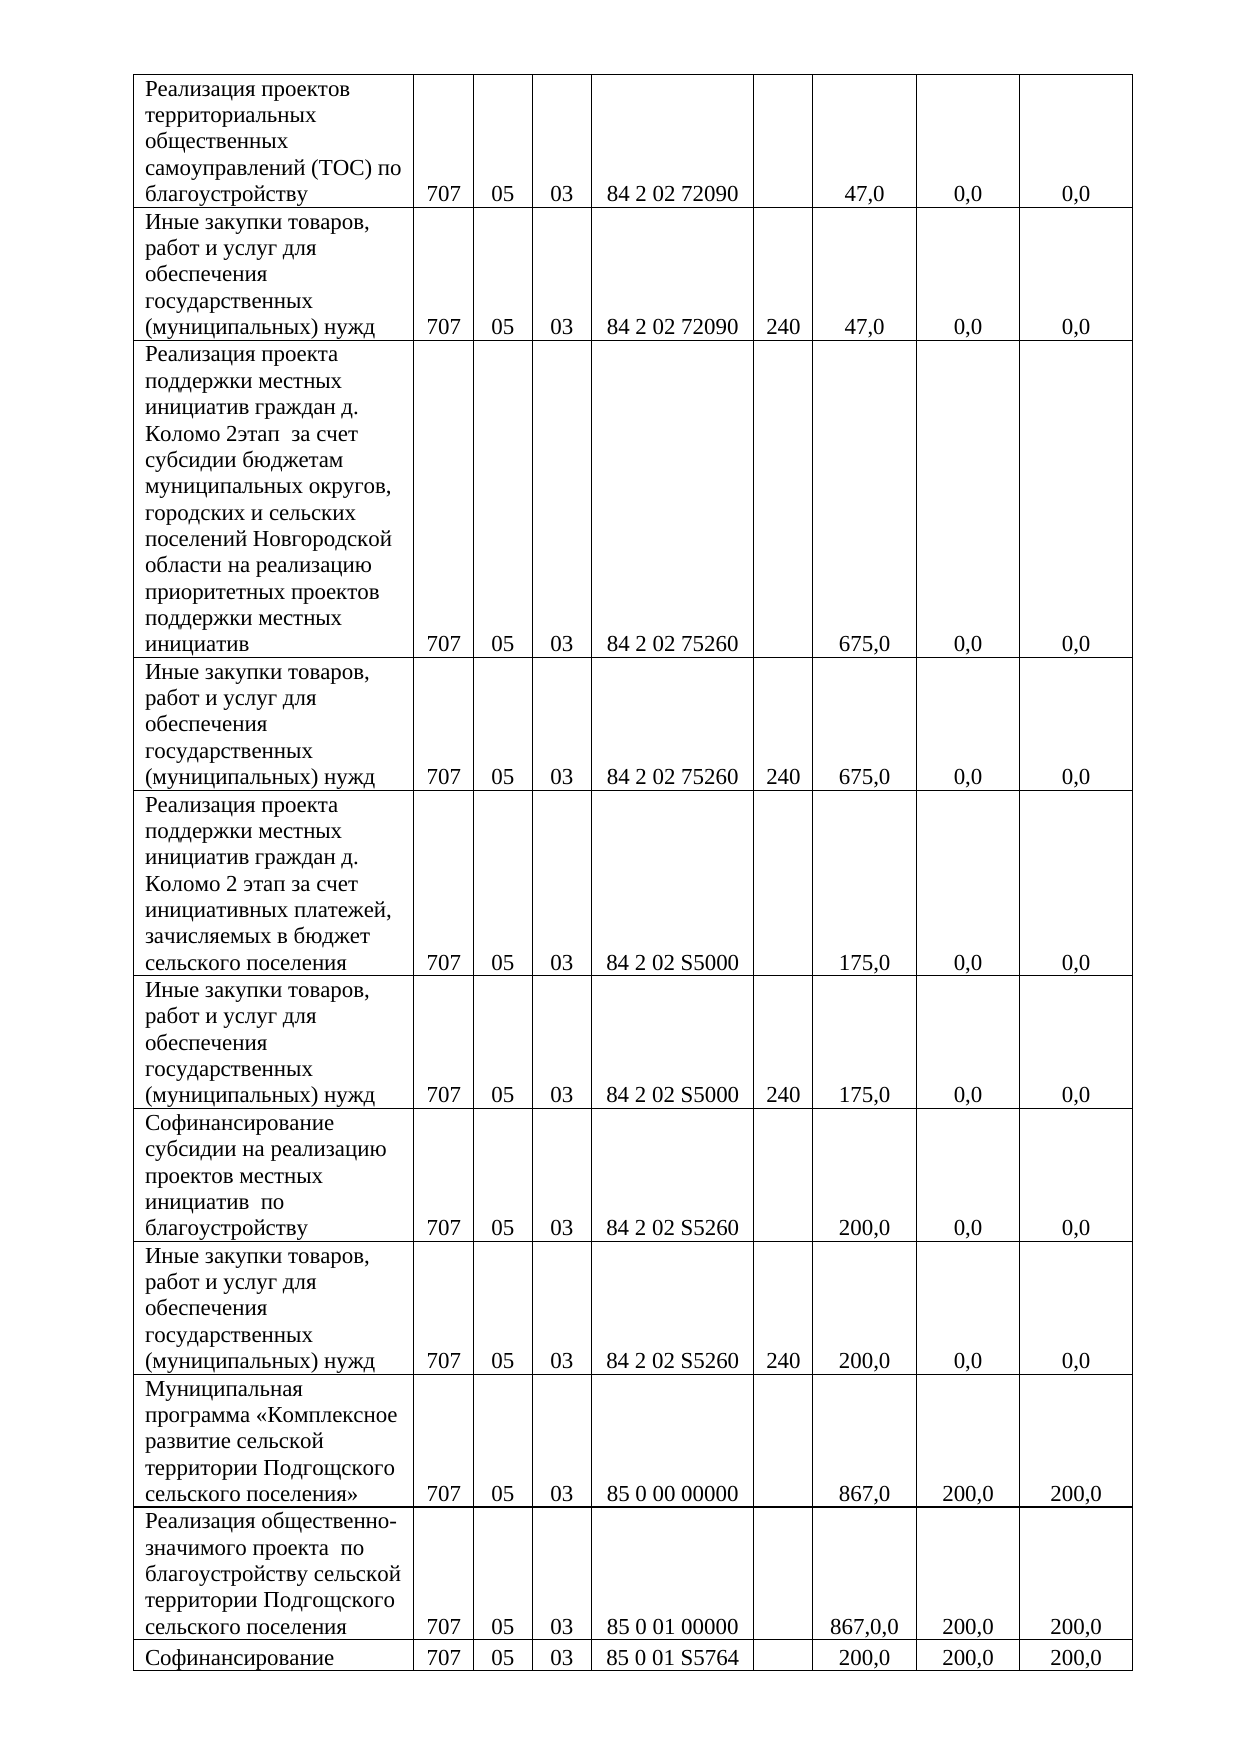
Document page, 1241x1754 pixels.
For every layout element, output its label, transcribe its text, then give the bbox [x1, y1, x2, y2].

table_cell 240 [754, 976, 812, 1108]
table_cell 84 2 02 75260 [592, 341, 753, 657]
table_cell 03 [533, 1508, 591, 1639]
table_cell 84 2 02 S5260 [592, 1109, 753, 1241]
table_cell 03 [533, 1375, 591, 1506]
table_cell 867,0,0 [813, 1508, 916, 1639]
table_cell 05 [474, 1508, 532, 1639]
table_cell [754, 341, 812, 657]
table_cell [754, 1640, 812, 1670]
table_cell 240 [754, 208, 812, 339]
table_cell 84 2 02 S5000 [592, 791, 753, 975]
table_cell 200,0 [813, 1109, 916, 1241]
table_cell Реализация общественно-значимого проекта по благоустройству сельской территории Подгощского сельского поселения [134, 1508, 413, 1639]
table_cell [754, 75, 812, 207]
table_cell 03 [533, 1109, 591, 1241]
table_cell 707 [414, 208, 473, 339]
table_cell 03 [533, 208, 591, 339]
table_cell 0,0 [1020, 1242, 1132, 1373]
table_cell Иные закупки товаров, работ и услуг для обеспечения государственных (муниципальных) нужд [134, 658, 413, 789]
table_cell 03 [533, 75, 591, 207]
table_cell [134, 75, 413, 207]
table_cell 03 [533, 1640, 591, 1670]
table_cell 200,0 [917, 1640, 1019, 1670]
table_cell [134, 208, 413, 339]
table_cell 675,0 [813, 658, 916, 789]
table_cell 0,0 [917, 341, 1019, 657]
table_cell 867,0 [813, 1375, 916, 1506]
table_cell 200,0 [917, 1375, 1019, 1506]
table_cell 707 [414, 1375, 473, 1506]
table_cell 240 [754, 1242, 812, 1373]
table_cell 175,0 [813, 791, 916, 975]
table_cell 707 [414, 791, 473, 975]
table_cell 0,0 [1020, 75, 1132, 207]
table_cell 0,0 [917, 75, 1019, 207]
table_cell 0,0 [1020, 208, 1132, 339]
table_cell 84 2 02 S5000 [592, 976, 753, 1108]
table_cell 05 [474, 976, 532, 1108]
table_cell 84 2 02 72090 [592, 75, 753, 207]
table_cell 0,0 [917, 208, 1019, 339]
table_cell [754, 1508, 812, 1639]
table_cell 05 [474, 1375, 532, 1506]
table_cell 05 [474, 1640, 532, 1670]
table_cell 85 0 01 00000 [592, 1508, 753, 1639]
table_cell Реализация проекта поддержки местных инициатив граждан д. Коломо 2 этап за счет инициативных платежей, зачисляемых в бюджет сельского поселения [134, 791, 413, 975]
table_cell 707 [414, 341, 473, 657]
table_cell 05 [474, 341, 532, 657]
table_cell 200,0 [813, 1242, 916, 1373]
table_cell 0,0 [917, 791, 1019, 975]
table_cell 0,0 [1020, 976, 1132, 1108]
table_cell 200,0 [813, 1640, 916, 1670]
table_cell 05 [474, 208, 532, 339]
table_cell [754, 1375, 812, 1506]
table_cell Иные закупки товаров, работ и услуг для обеспечения государственных (муниципальных) нужд [134, 1242, 413, 1373]
table_cell Софинансирование субсидии на реализацию проектов местных инициатив по благоустройству [134, 1109, 413, 1241]
table_cell 84 2 02 72090 [592, 208, 753, 339]
table_cell 707 [414, 976, 473, 1108]
table_cell 200,0 [1020, 1508, 1132, 1639]
table_cell 05 [474, 1242, 532, 1373]
table_cell 03 [533, 341, 591, 657]
table_cell 240 [754, 658, 812, 789]
table_cell 0,0 [917, 658, 1019, 789]
table_cell 05 [474, 1109, 532, 1241]
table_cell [134, 1640, 413, 1670]
table_cell 0,0 [1020, 658, 1132, 789]
table_cell 707 [414, 1640, 473, 1670]
table_cell [754, 1109, 812, 1241]
table_cell 0,0 [1020, 791, 1132, 975]
table_cell 707 [414, 1508, 473, 1639]
table_cell 200,0 [1020, 1640, 1132, 1670]
table_cell Реализация проекта поддержки местных инициатив граждан д. Коломо 2этап за счет субсидии бюджетам муниципальных округов, городских и сельских поселений Новгородской области на реализацию приоритетных проектов поддержки местных инициатив [134, 341, 413, 657]
table_cell 03 [533, 976, 591, 1108]
table_cell 03 [533, 1242, 591, 1373]
table_cell 0,0 [1020, 341, 1132, 657]
table_cell 0,0 [917, 1242, 1019, 1373]
table_cell 0,0 [1020, 1109, 1132, 1241]
table_cell 707 [414, 1242, 473, 1373]
table_cell 85 0 00 00000 [592, 1375, 753, 1506]
table_cell 175,0 [813, 976, 916, 1108]
table_cell 200,0 [917, 1508, 1019, 1639]
table_cell 85 0 01 S5764 [592, 1640, 753, 1670]
table_cell 03 [533, 791, 591, 975]
table_cell 47,0 [813, 208, 916, 339]
table_cell Муниципальная программа «Комплексное развитие сельской территории Подгощского сельского поселения» [134, 1375, 413, 1506]
table_cell 05 [474, 75, 532, 207]
table_cell 05 [474, 658, 532, 789]
table_cell 84 2 02 75260 [592, 658, 753, 789]
table_cell 05 [474, 791, 532, 975]
table_cell [754, 791, 812, 975]
table_cell 707 [414, 75, 473, 207]
table_cell 47,0 [813, 75, 916, 207]
table_cell 0,0 [917, 976, 1019, 1108]
table_cell 200,0 [1020, 1375, 1132, 1506]
table_cell 707 [414, 658, 473, 789]
table_cell 675,0 [813, 341, 916, 657]
table_cell 84 2 02 S5260 [592, 1242, 753, 1373]
table_cell 707 [414, 1109, 473, 1241]
table_cell Иные закупки товаров, работ и услуг для обеспечения государственных (муниципальных) нужд [134, 976, 413, 1108]
table_cell 03 [533, 658, 591, 789]
table_cell 0,0 [917, 1109, 1019, 1241]
